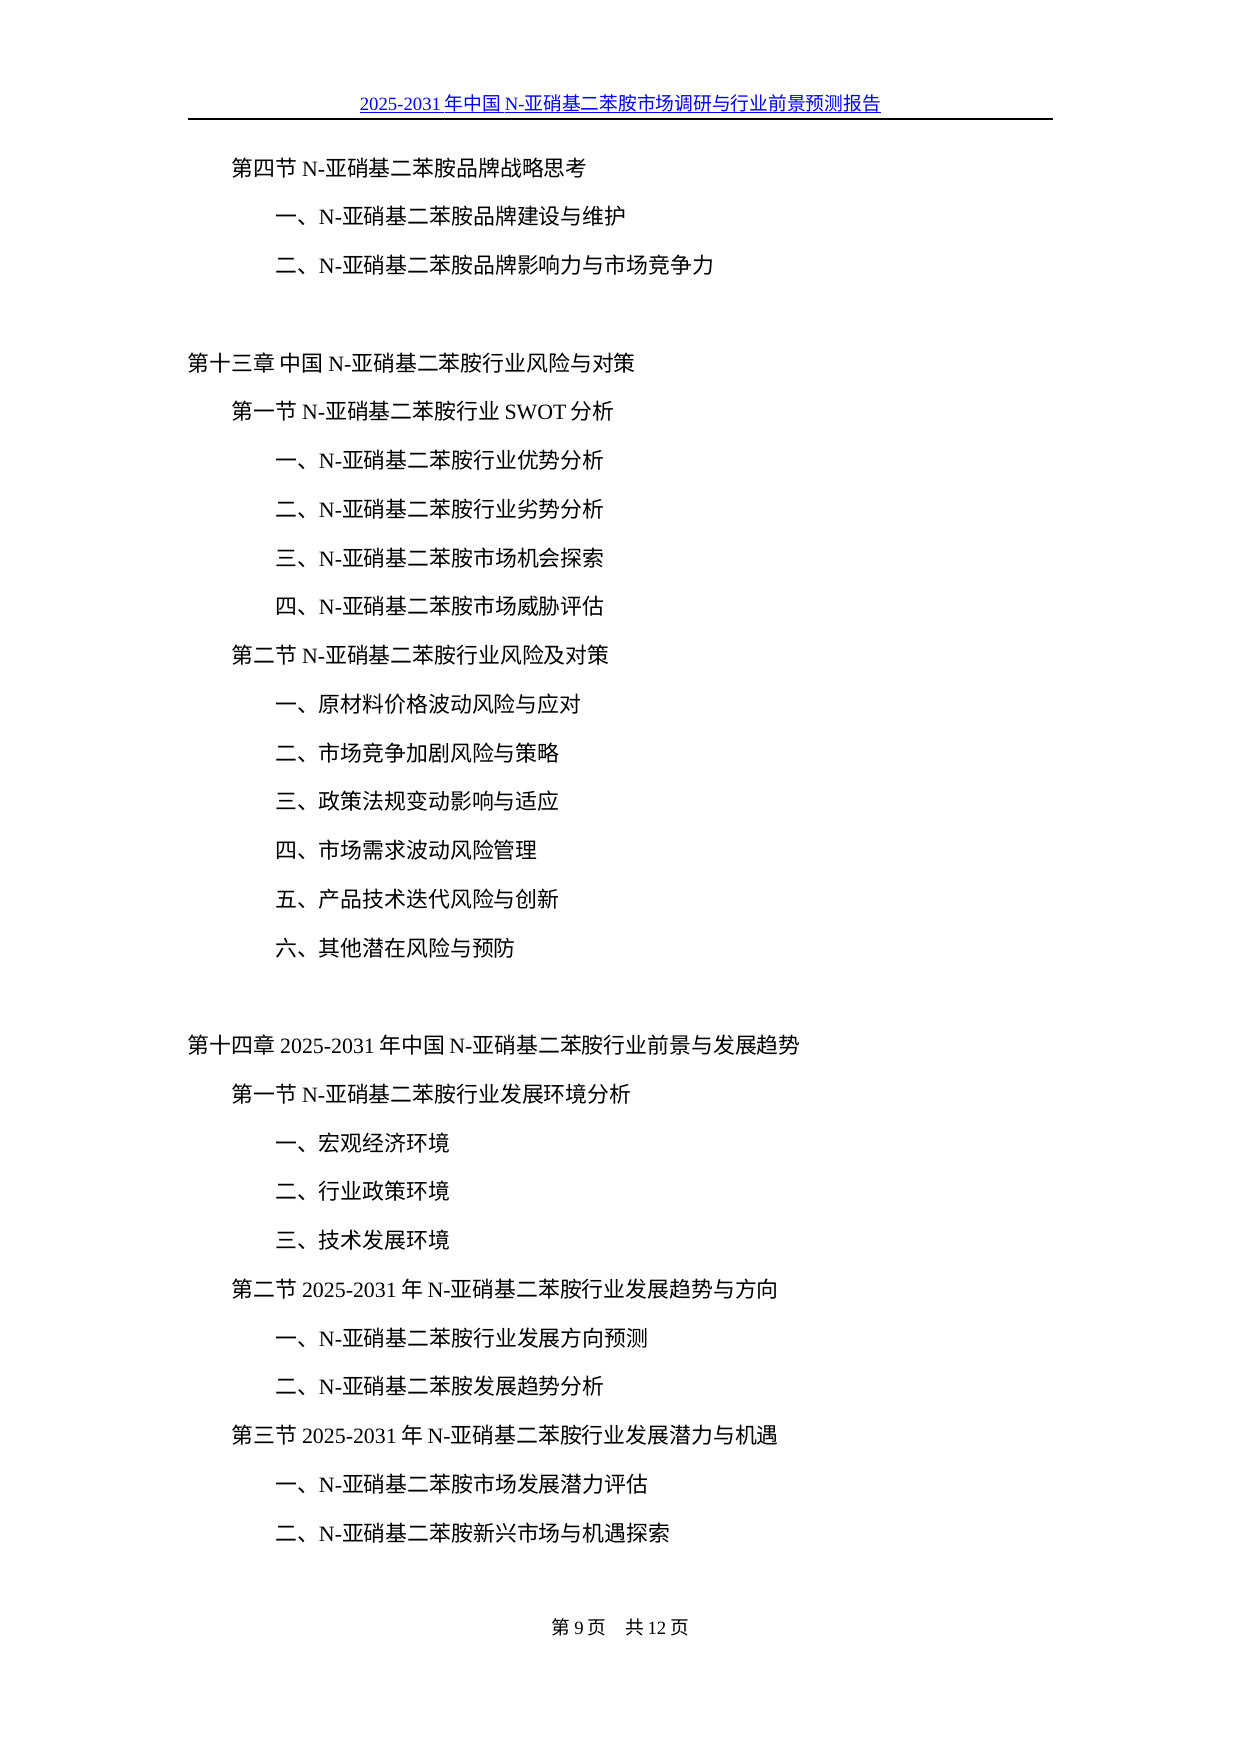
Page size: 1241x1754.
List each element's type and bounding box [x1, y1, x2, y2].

text [187, 150, 1053, 1548]
